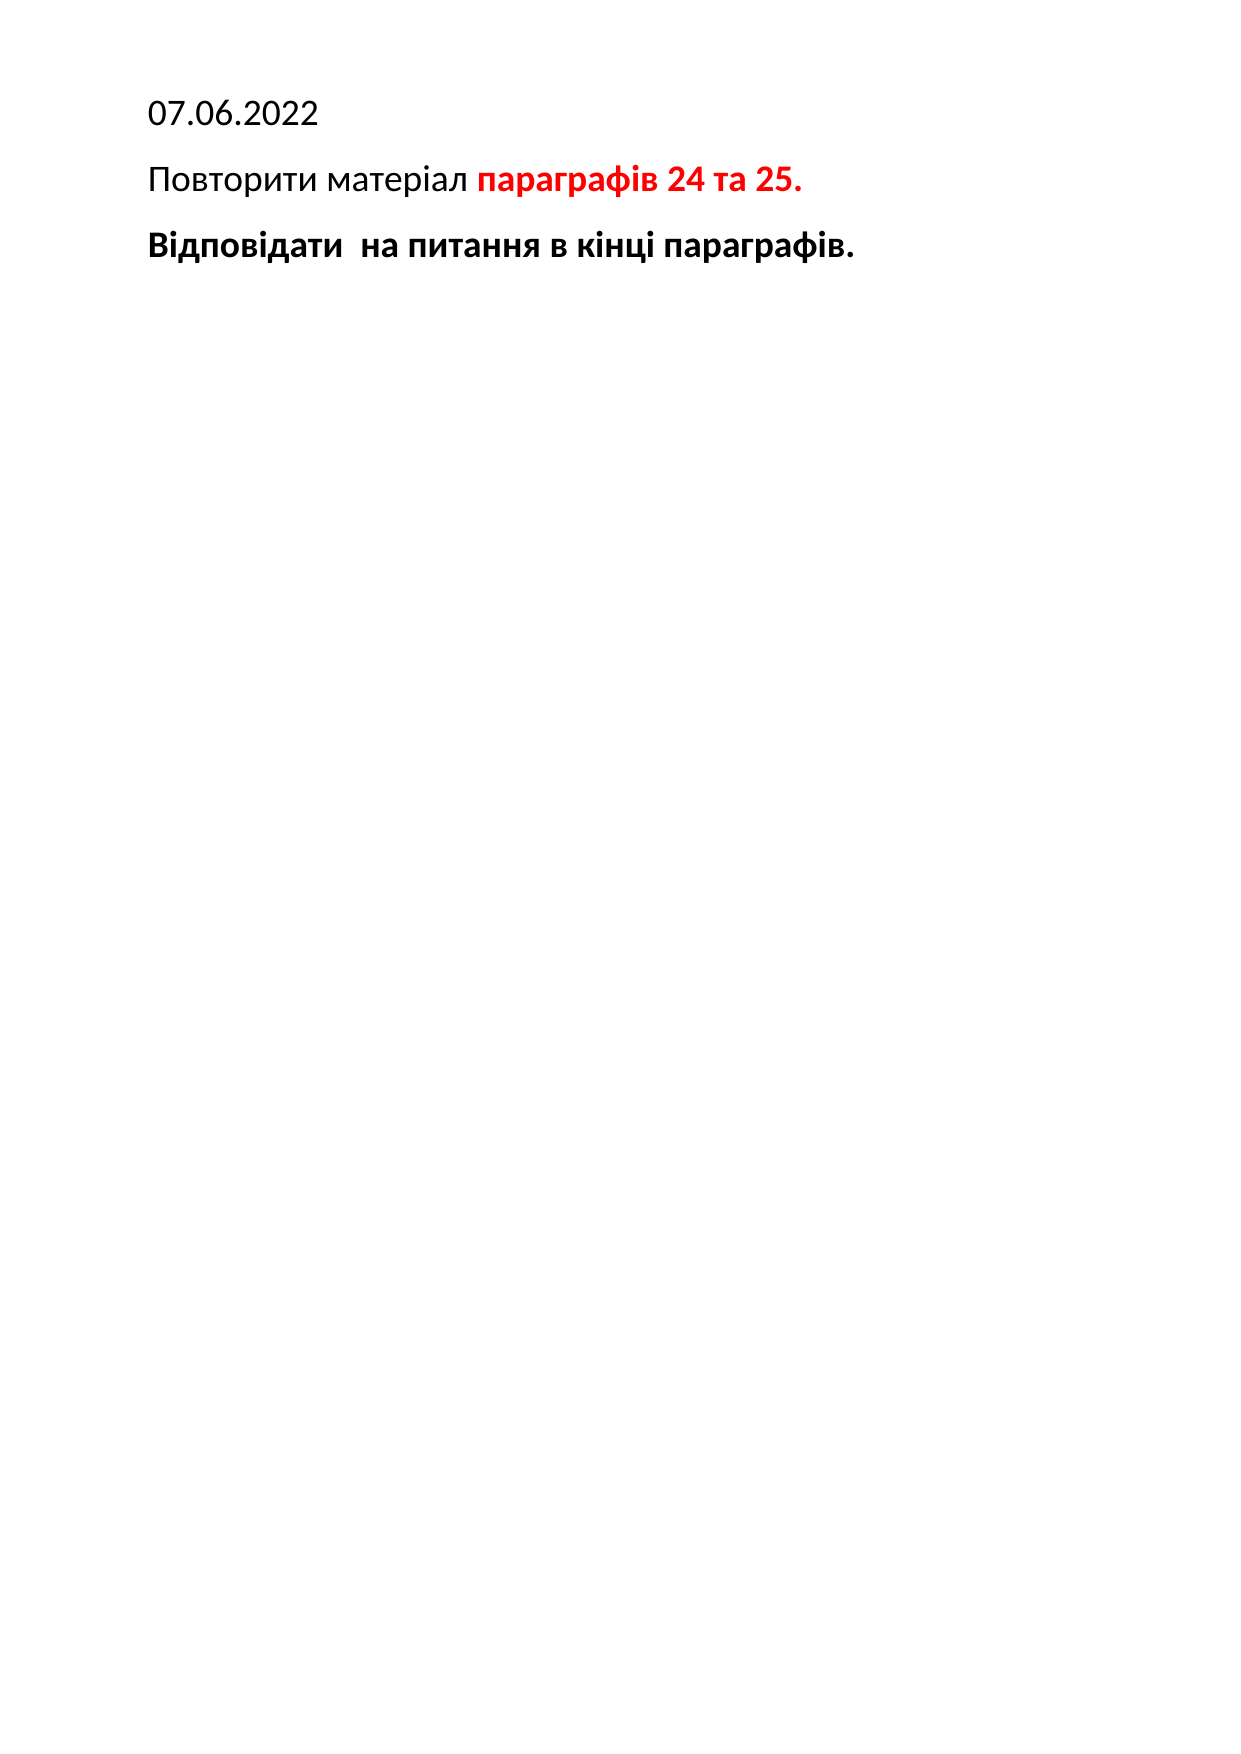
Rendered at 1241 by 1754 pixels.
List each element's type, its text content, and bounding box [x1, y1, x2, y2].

text Відповідати на питання в кінці параграфів. [148, 221, 1152, 267]
text 07.06.2022 [148, 88, 1152, 134]
text Повторити матеріал параграфів 24 та 25. [148, 155, 1152, 201]
